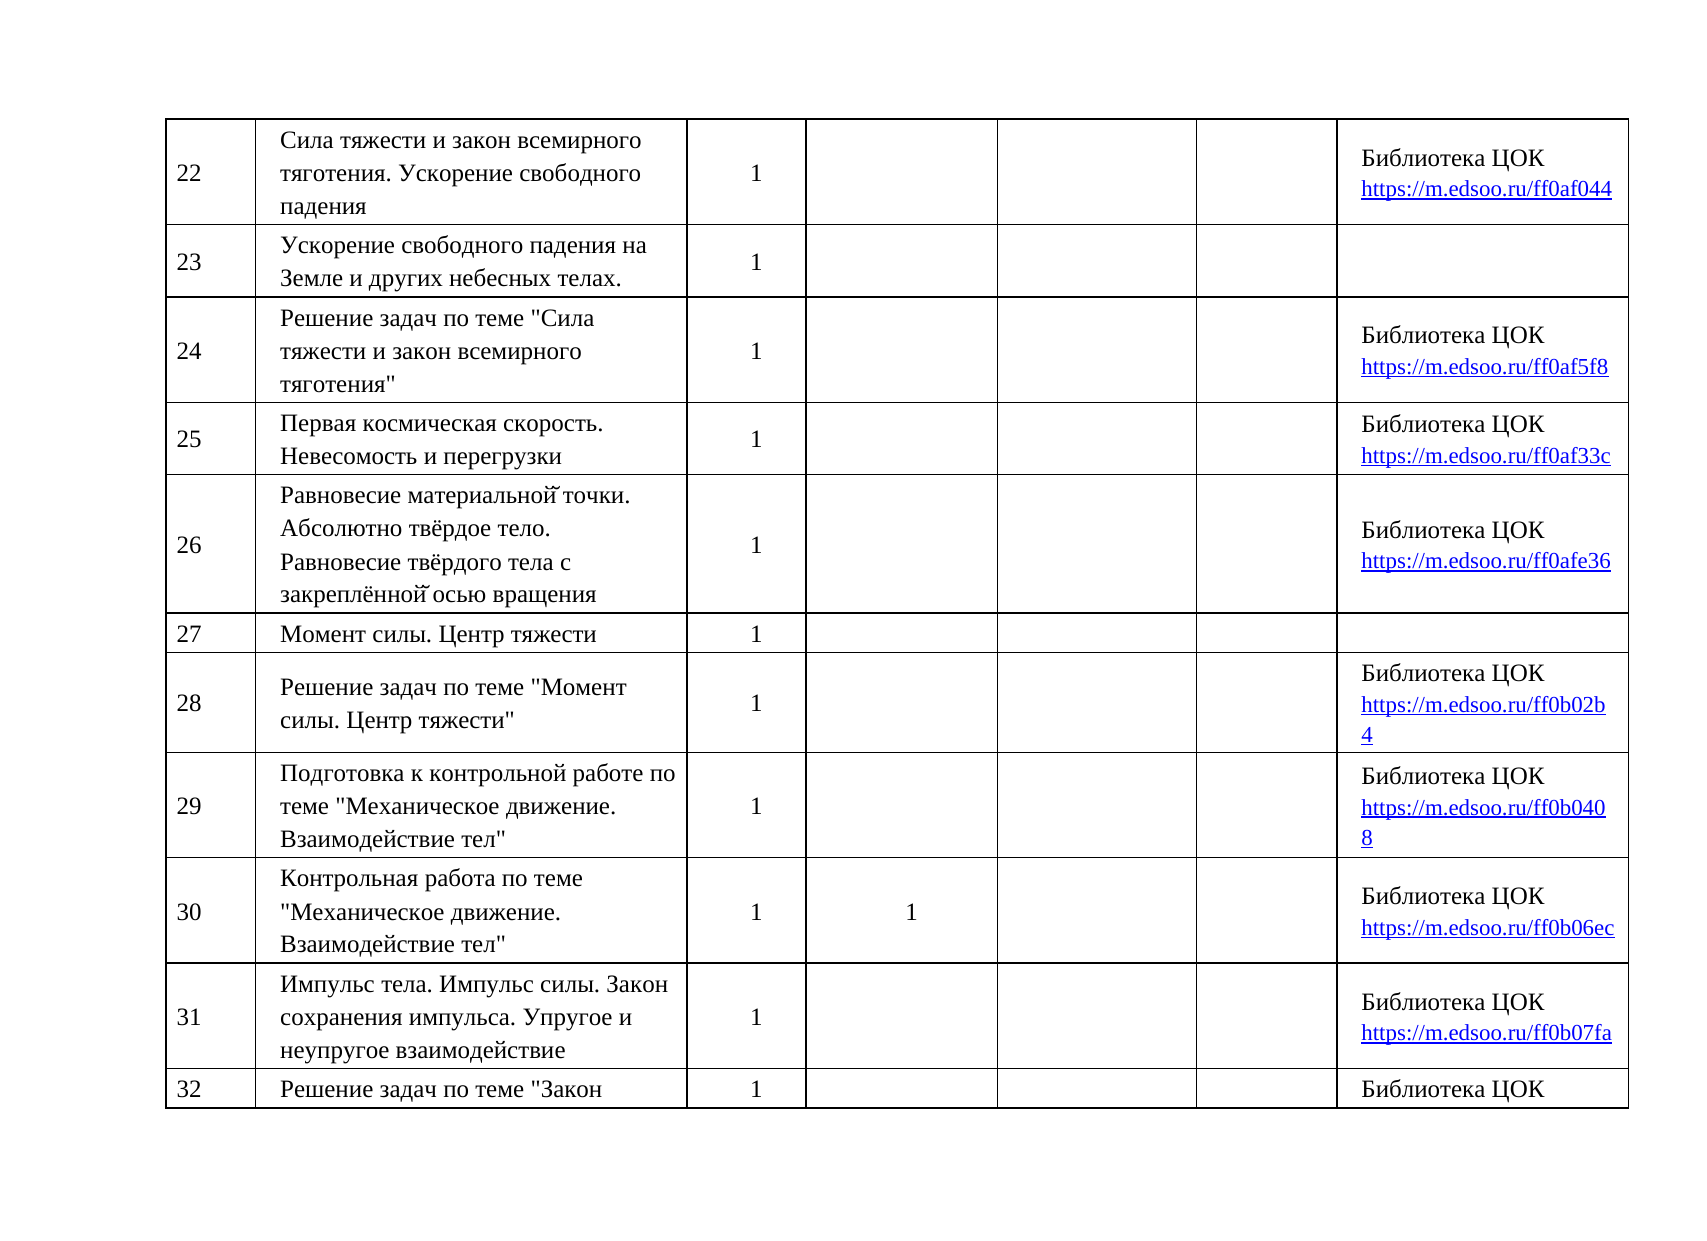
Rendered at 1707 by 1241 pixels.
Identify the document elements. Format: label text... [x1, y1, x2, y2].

table_cell 1 [688, 298, 805, 401]
table_cell Первая космическая скорость. Невесомость и перегрузки [256, 403, 686, 474]
table_cell 1 [688, 614, 805, 652]
table_cell 25 [167, 403, 255, 474]
table_cell 24 [167, 298, 255, 401]
table_cell 30 [167, 858, 255, 962]
table_cell [807, 225, 997, 296]
table_cell Библиотека ЦОК https://m.edsoo.ru/ff0af33c [1338, 403, 1628, 474]
table_cell [807, 614, 997, 652]
table_cell 1 [688, 858, 805, 962]
table_cell [1338, 614, 1628, 652]
table_cell Библиотека ЦОК https://m.edsoo.ru/ff0af5f8 [1338, 298, 1628, 401]
table_cell Решение задач по теме "Момент силы. Центр тяжести" [256, 653, 686, 751]
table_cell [1338, 1069, 1628, 1107]
table_cell 1 [688, 225, 805, 296]
table_cell [1197, 858, 1336, 962]
table_cell 26 [167, 475, 255, 612]
table_cell [1197, 653, 1336, 751]
table_cell 1 [807, 858, 997, 962]
table_cell Контрольная работа по теме "Механическое движение. Взаимодействие тел" [256, 858, 686, 962]
table_cell 1 [688, 120, 805, 223]
table_cell Импульс тела. Импульс силы. Закон сохранения импульса. Упругое и неупругое взаимодействие [256, 964, 686, 1068]
table_cell [1197, 475, 1336, 612]
table_cell [807, 403, 997, 474]
table_cell [998, 753, 1196, 857]
table_cell [807, 298, 997, 401]
table_cell [1197, 964, 1336, 1068]
table_cell [807, 964, 997, 1068]
table_cell Библиотека ЦОК https://m.edsoo.ru/ff0af044 [1338, 120, 1628, 223]
table_cell 28 [167, 653, 255, 751]
table_cell Момент силы. Центр тяжести [256, 614, 686, 652]
table_cell 1 [688, 964, 805, 1068]
table_cell [807, 1069, 997, 1107]
table_cell Ускорение свободного падения на Земле и других небесных телах. [256, 225, 686, 296]
table_cell 1 [688, 653, 805, 751]
table_cell Библиотека ЦОК https://m.edsoo.ru/ff0b07fa [1338, 964, 1628, 1068]
table_cell 31 [167, 964, 255, 1068]
table_cell [998, 225, 1196, 296]
table_cell 1 [688, 403, 805, 474]
table_cell [998, 653, 1196, 751]
table_cell [807, 120, 997, 223]
table_cell [998, 1069, 1196, 1107]
table_cell [807, 753, 997, 857]
table_cell 29 [167, 753, 255, 857]
table_cell [807, 653, 997, 751]
table_cell Библиотека ЦОК https://m.edsoo.ru/ff0afe36 [1338, 475, 1628, 612]
table_cell 27 [167, 614, 255, 652]
table_cell [1197, 120, 1336, 223]
table_cell 23 [167, 225, 255, 296]
table_cell 1 [688, 753, 805, 857]
table_cell [998, 475, 1196, 612]
table_cell Библиотека ЦОК https://m.edsoo.ru/ff0b0408 [1338, 753, 1628, 857]
table_cell Библиотека ЦОК https://m.edsoo.ru/ff0b02b4 [1338, 653, 1628, 751]
table_cell [998, 614, 1196, 652]
table_cell [1197, 403, 1336, 474]
table_cell [998, 120, 1196, 223]
table_cell [1197, 1069, 1336, 1107]
table_cell [998, 858, 1196, 962]
table_cell [998, 964, 1196, 1068]
table_cell [807, 475, 997, 612]
table_cell [998, 298, 1196, 401]
table_cell 22 [167, 120, 255, 223]
table_cell 1 [688, 1069, 805, 1107]
table_cell [998, 403, 1196, 474]
table_cell Сила тяжести и закон всемирного тяготения. Ускорение свободного падения [256, 120, 686, 223]
table_cell Решение задач по теме "Сила тяжести и закон всемирного тяготения" [256, 298, 686, 401]
table_cell [1197, 753, 1336, 857]
table_cell 32 [167, 1069, 255, 1107]
table_cell Подготовка к контрольной работе по теме "Механическое движение. Взаимодействие тел" [256, 753, 686, 857]
table_cell [1338, 225, 1628, 296]
table_cell 1 [688, 475, 805, 612]
table_cell Библиотека ЦОК https://m.edsoo.ru/ff0b06ec [1338, 858, 1628, 962]
table_cell [1197, 225, 1336, 296]
table_cell [1197, 298, 1336, 401]
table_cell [256, 1069, 686, 1107]
table_cell Равновесие материальной̆ точки. Абсолютно твёрдое тело. Равновесие твёрдого тела с закреплённой̆ осью вращения [256, 475, 686, 612]
table_cell [1197, 614, 1336, 652]
